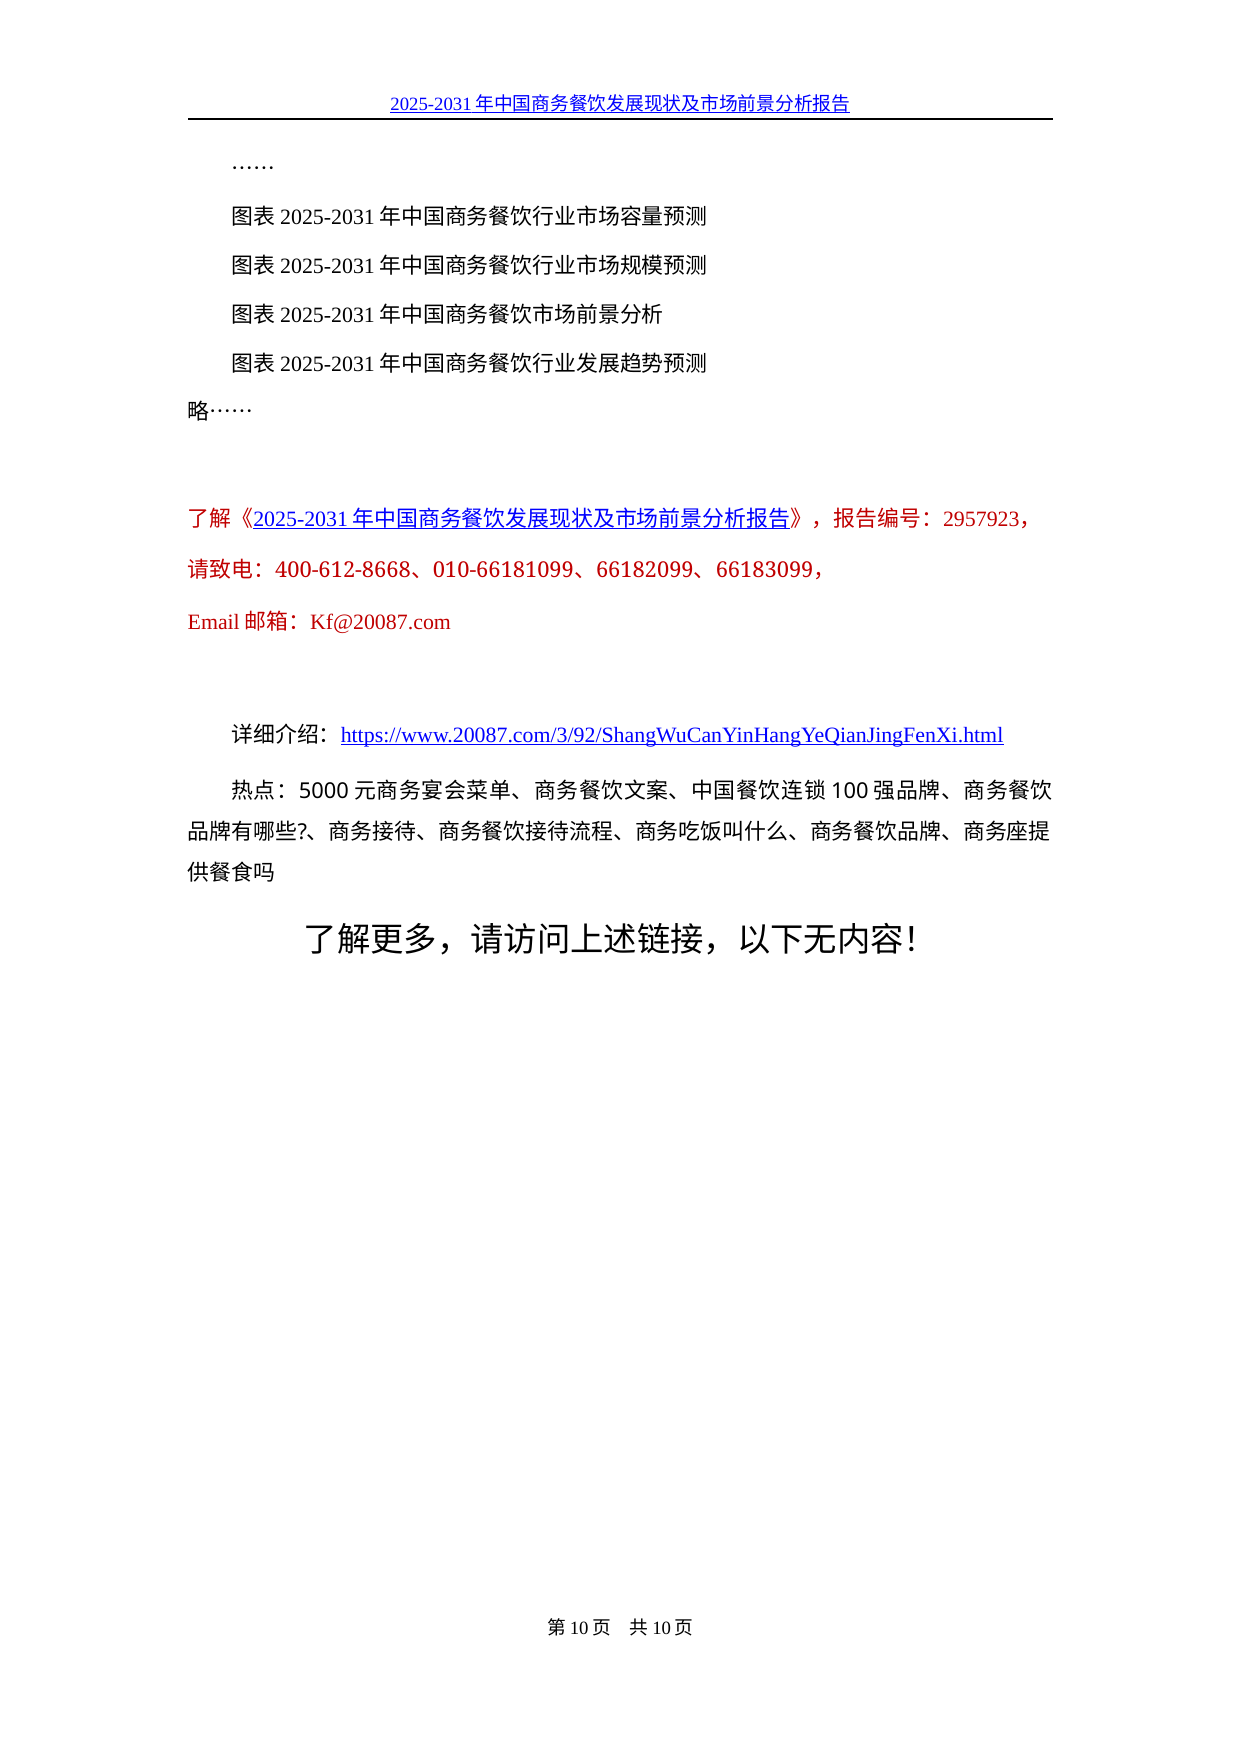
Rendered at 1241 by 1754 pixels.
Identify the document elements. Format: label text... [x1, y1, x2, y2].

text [187, 150, 1053, 426]
title 了解更多，请访问上述链接，以下无内容！ [187, 904, 1053, 969]
text Email邮箱：Kf@20087.com [187, 603, 1053, 636]
text 热点：5000元商务宴会菜单、商务餐饮文案、中国餐饮连锁100强品牌、商务餐饮品牌有哪些?、商务接待、商务餐饮接待流程、商务吃饭叫什么、商务餐饮品牌、商务座提供餐食吗 [187, 773, 1053, 887]
text 了解《2025-2031年中国商务餐饮发展现状及市场前景分析报告》，报告编号：2957923， [187, 500, 1053, 533]
text 详细介绍：https://www.20087.com/3/92/ShangWuCanYinHangYeQianJingFenXi.html [187, 716, 1053, 749]
text 请致电：400-612-8668、010-66181099、66182099、66183099， [187, 552, 1053, 584]
